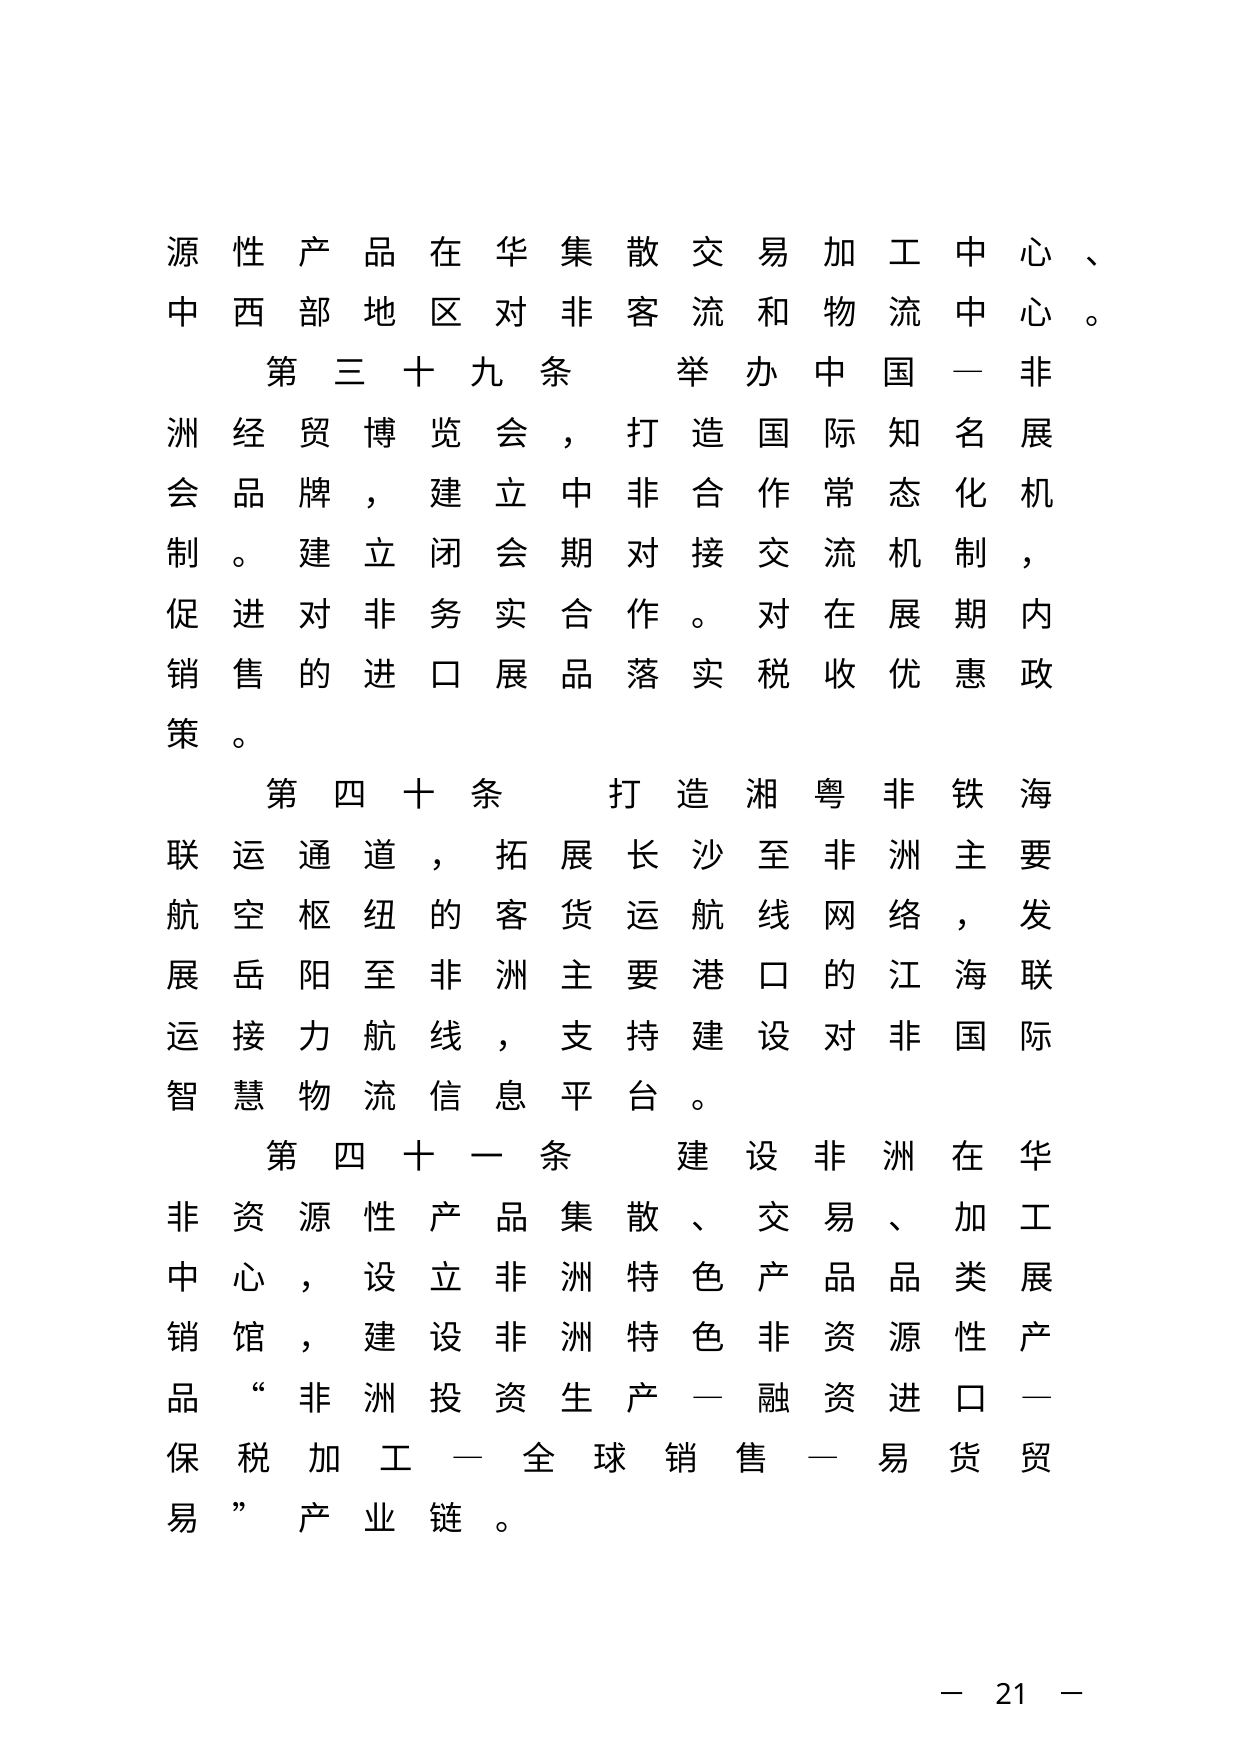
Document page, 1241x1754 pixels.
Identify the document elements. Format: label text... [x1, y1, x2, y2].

text 第三十九条 举办中国—非洲经贸博览会，打造国际知名展会品牌，建立中非合作常态化机制。建立闭会期对接交流机制，促进对非务实合作。对在展期内销售的进口展品落实税收优惠政策。 [167, 340, 1085, 762]
text 第四十一条 建设非洲在华非资源性产品集散、交易、加工中心，设立非洲特色产品品类展销馆，建设非洲特色非资源性产品“非洲投资生产—融资进口—保税加工—全球销售—易货贸易”产业链。 [167, 1124, 1085, 1546]
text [167, 219, 1085, 340]
text 第四十条 打造湘粤非铁海联运通道，拓展长沙至非洲主要航空枢纽的客货运航线网络，发展岳阳至非洲主要港口的江海联运接力航线，支持建设对非国际智慧物流信息平台。 [167, 762, 1085, 1124]
